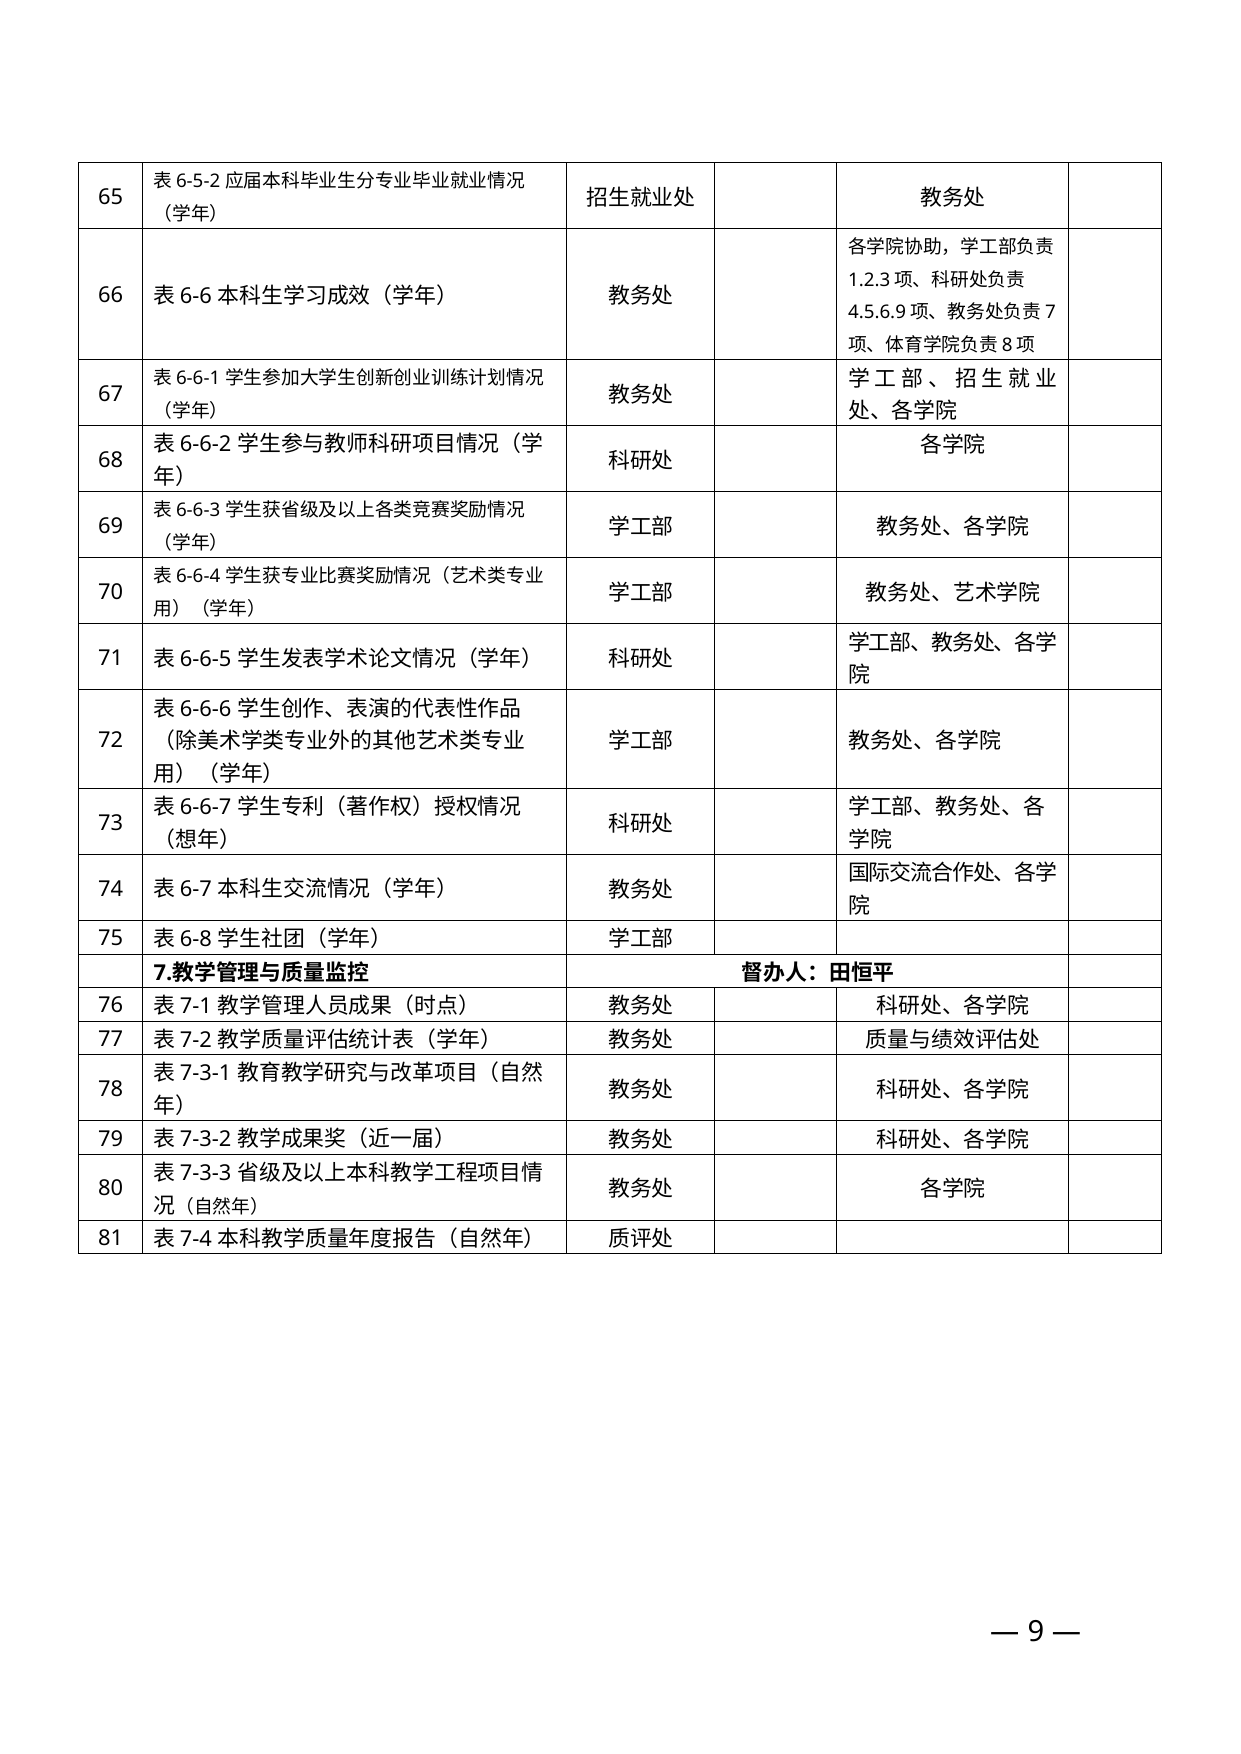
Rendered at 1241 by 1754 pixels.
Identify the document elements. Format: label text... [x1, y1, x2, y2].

table_cell 71 [79, 624, 142, 689]
table_cell 教务处、各学院 [837, 492, 1068, 557]
table_cell 77 [79, 1022, 142, 1054]
table_cell [715, 163, 836, 228]
table_cell 教务处 [567, 229, 714, 359]
table_cell 学工部 [567, 690, 714, 788]
table_cell 招生就业处 [567, 163, 714, 228]
table_cell 表6-6-4 学生获专业比赛奖励情况（艺术类专业用）（学年） [143, 558, 566, 623]
table_cell [79, 955, 142, 987]
table_cell [715, 921, 836, 953]
table_cell [1069, 789, 1161, 854]
table_cell 69 [79, 492, 142, 557]
table_cell 表6-5-2 应届本科毕业生分专业毕业就业情况（学年） [143, 163, 566, 228]
table_cell 教务处 [567, 855, 714, 920]
table_cell 表6-6-7 学生专利（著作权）授权情况（想年） [143, 789, 566, 854]
table_cell 表6-6-6 学生创作、表演的代表性作品（除美术学类专业外的其他艺术类专业用）（学年） [143, 690, 566, 788]
table_cell 督办人：田恒平 [567, 955, 1068, 987]
table_cell 81 [79, 1221, 142, 1253]
table_cell 7.教学管理与质量监控 [143, 955, 566, 987]
table_cell 学工部 [567, 921, 714, 953]
table_cell 表7-1 教学管理人员成果（时点） [143, 988, 566, 1021]
table_cell 教务处 [567, 1121, 714, 1154]
table_cell 表6-8 学生社团（学年） [143, 921, 566, 953]
table_cell 78 [79, 1055, 142, 1120]
table_cell [837, 1221, 1068, 1253]
table_cell [1069, 690, 1161, 788]
table_cell 72 [79, 690, 142, 788]
table_cell 67 [79, 360, 142, 425]
table_cell [715, 789, 836, 854]
table_cell 76 [79, 988, 142, 1021]
table_cell 表6-6-5 学生发表学术论文情况（学年） [143, 624, 566, 689]
table_cell 教务处、艺术学院 [837, 558, 1068, 623]
table_cell [837, 921, 1068, 953]
table_cell 教务处 [567, 988, 714, 1021]
table_cell [1069, 360, 1161, 425]
table_cell 科研处 [567, 789, 714, 854]
table_cell [715, 426, 836, 491]
table_cell 表7-3-2 教学成果奖（近一届） [143, 1121, 566, 1154]
table_cell [715, 855, 836, 920]
table_cell [715, 1221, 836, 1253]
table_cell 表7-3-3 省级及以上本科教学工程项目情况（自然年） [143, 1155, 566, 1220]
table_cell 科研处、各学院 [837, 988, 1068, 1021]
table_cell [1069, 163, 1161, 228]
table_cell [1069, 624, 1161, 689]
table_cell 75 [79, 921, 142, 953]
table_cell 科研处 [567, 426, 714, 491]
table_cell [715, 690, 836, 788]
table_cell [715, 624, 836, 689]
table_cell [1069, 921, 1161, 953]
table_cell 各学院 [837, 1155, 1068, 1220]
table_cell 教务处 [567, 360, 714, 425]
table_cell [715, 1155, 836, 1220]
table_cell 表6-6 本科生学习成效（学年） [143, 229, 566, 359]
table_cell 国际交流合作处、各学院 [837, 855, 1068, 920]
table_cell 教务处 [567, 1155, 714, 1220]
table_cell 79 [79, 1121, 142, 1154]
table_cell 各学院 [837, 426, 1068, 491]
table_cell 74 [79, 855, 142, 920]
table_cell [1069, 988, 1161, 1021]
table_cell 科研处、各学院 [837, 1121, 1068, 1154]
table_cell 教务处 [567, 1055, 714, 1120]
table_cell [715, 1121, 836, 1154]
table_cell [715, 360, 836, 425]
table_cell 教务处 [837, 163, 1068, 228]
table_cell 73 [79, 789, 142, 854]
table_cell [1069, 1155, 1161, 1220]
table_cell [715, 492, 836, 557]
table_cell [1069, 426, 1161, 491]
table_cell [715, 988, 836, 1021]
table_cell [1069, 558, 1161, 623]
table_cell 表6-6-2 学生参与教师科研项目情况（学年） [143, 426, 566, 491]
table_cell [1069, 855, 1161, 920]
table_cell [715, 229, 836, 359]
table_cell 80 [79, 1155, 142, 1220]
table_cell 科研处、各学院 [837, 1055, 1068, 1120]
table_cell [715, 1022, 836, 1054]
table_cell [715, 558, 836, 623]
table_cell 各学院协助，学工部负责1.2.3项、科研处负责4.5.6.9项、教务处负责7项、体育学院负责8项 [837, 229, 1068, 359]
table_cell 科研处 [567, 624, 714, 689]
table_cell 质评处 [567, 1221, 714, 1253]
table_cell 教务处、各学院 [837, 690, 1068, 788]
table_cell 68 [79, 426, 142, 491]
table_cell [715, 1055, 836, 1120]
table_cell 表7-3-1 教育教学研究与改革项目（自然年） [143, 1055, 566, 1120]
table_cell 学工部 [567, 558, 714, 623]
table_cell 表6-6-3 学生获省级及以上各类竞赛奖励情况（学年） [143, 492, 566, 557]
table_cell 70 [79, 558, 142, 623]
table_cell 学工部、招生就业处、各学院 [837, 360, 1068, 425]
table_cell [1069, 492, 1161, 557]
table_cell [1069, 1022, 1161, 1054]
table_cell [1069, 955, 1161, 987]
table_cell 质量与绩效评估处 [837, 1022, 1068, 1054]
table_cell 学工部、教务处、各学院 [837, 624, 1068, 689]
table_cell [1069, 229, 1161, 359]
table_cell [1069, 1121, 1161, 1154]
table_cell 表6-7 本科生交流情况（学年） [143, 855, 566, 920]
table_cell 65 [79, 163, 142, 228]
table_cell 教务处 [567, 1022, 714, 1054]
table_cell 学工部、教务处、各学院 [837, 789, 1068, 854]
table_cell [1069, 1055, 1161, 1120]
table_cell 学工部 [567, 492, 714, 557]
table_cell 表7-4 本科教学质量年度报告（自然年） [143, 1221, 566, 1253]
table_cell 66 [79, 229, 142, 359]
table_cell 表7-2 教学质量评估统计表（学年） [143, 1022, 566, 1054]
table_cell 表6-6-1 学生参加大学生创新创业训练计划情况（学年） [143, 360, 566, 425]
table_cell [1069, 1221, 1161, 1253]
